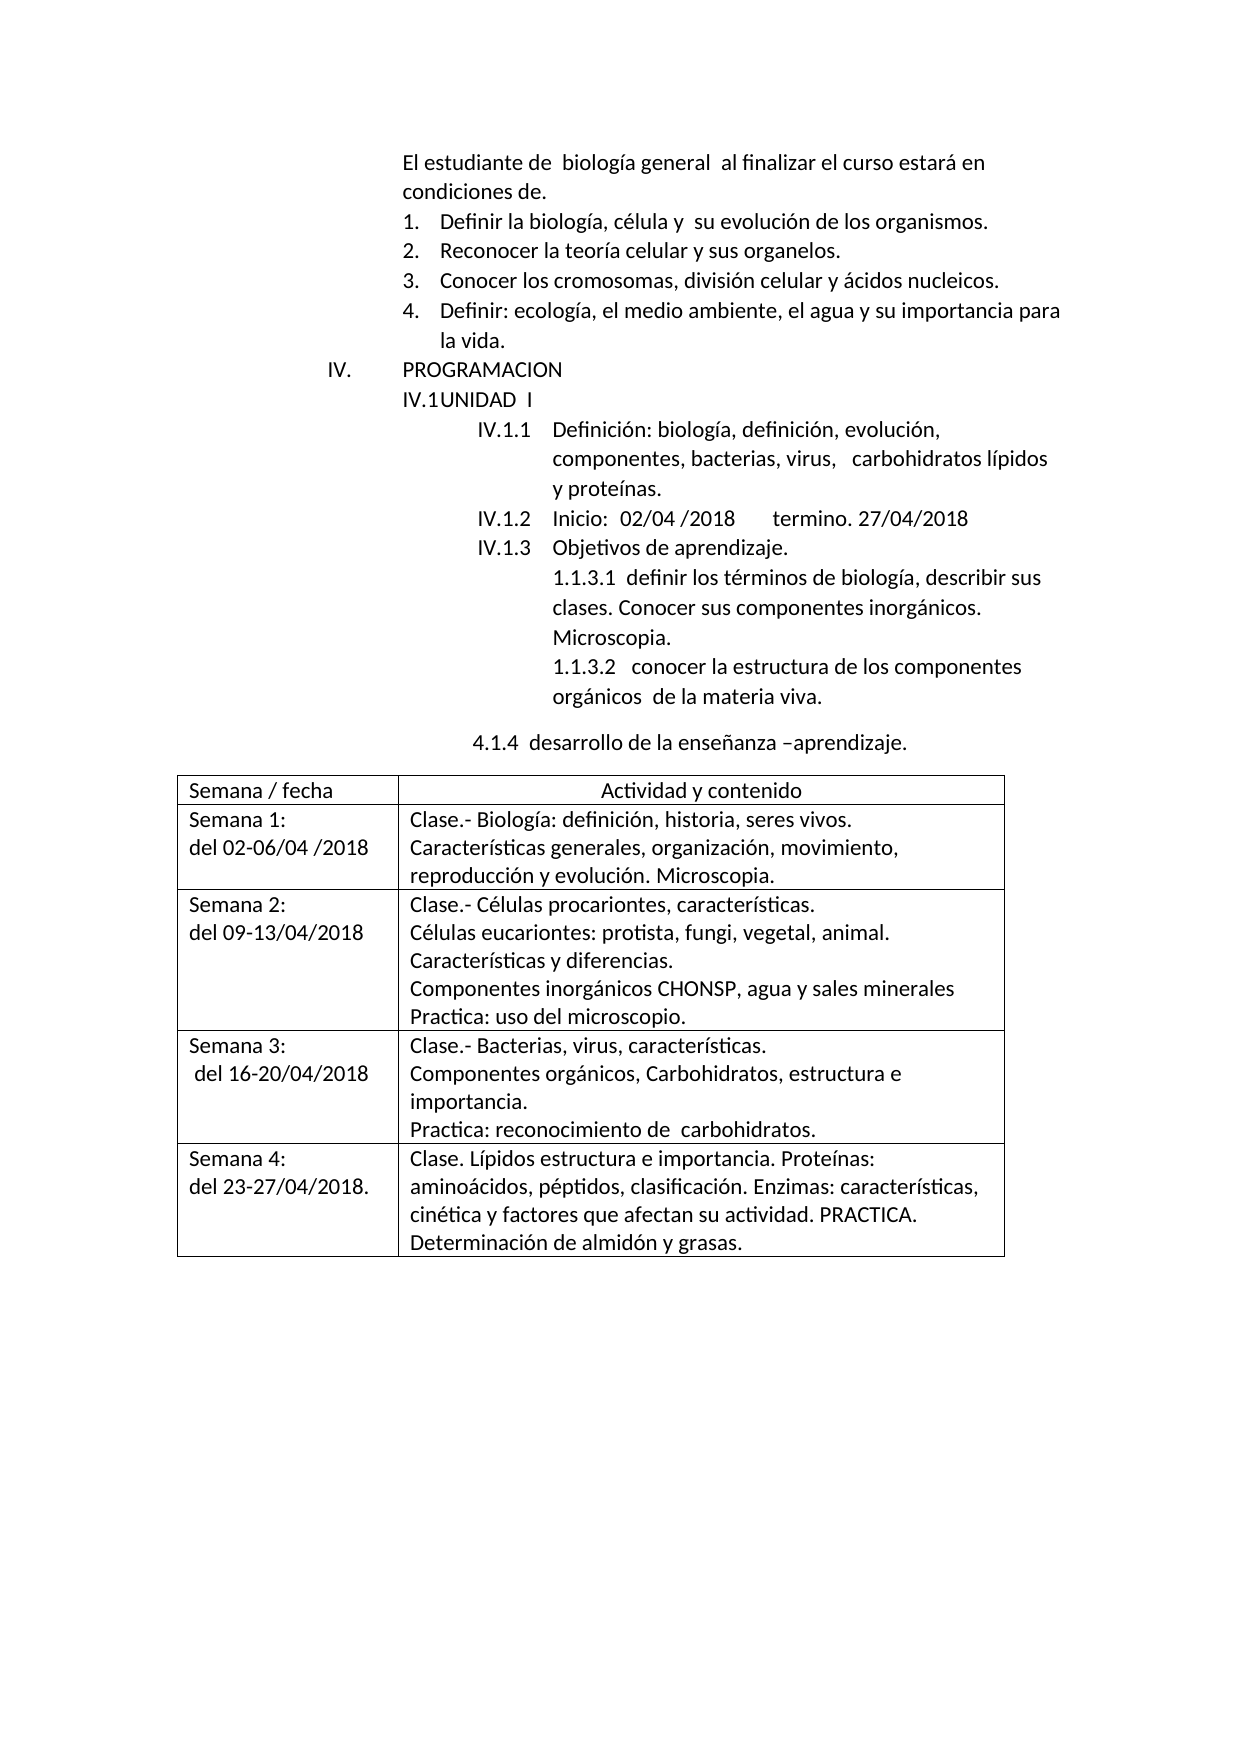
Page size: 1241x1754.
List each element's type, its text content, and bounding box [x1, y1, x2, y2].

table_cell Semana 2: del 09-13/04/2018 [178, 890, 398, 1030]
list Conocer los cromosomas, división celular y ácidos nucleicos. [402, 266, 1063, 294]
table_header Semana / fecha [178, 776, 398, 804]
list El estudiante de biología general al finalizar el curso estará en condiciones de. [402, 148, 1063, 205]
table_cell Clase.- Células procariontes, características. Células eucariontes: protista, fungi, vegetal, animal. Características y diferencias. Componentes inorgánicos CHONSP, agua y sales minerales Practica: uso del microscopio. [399, 890, 1004, 1030]
list Inicio: 02/04 /2018 termino. 27/04/2018 [477, 504, 1063, 532]
list Definir: ecología, el medio ambiente, el agua y su importancia para la vida. [402, 296, 1063, 354]
list Definir la biología, célula y su evolución de los organismos. [402, 207, 1063, 235]
table_cell Clase.- Biología: definición, historia, seres vivos. Características generales, organización, movimiento, reproducción y evolución. Microscopia. [399, 805, 1004, 889]
list PROGRAMACION [327, 355, 1063, 383]
table_header Actividad y contenido [399, 776, 1004, 804]
list 1.1.3.2 conocer la estructura de los componentes orgánicos de la materia viva. [552, 652, 1063, 710]
list Reconocer la teoría celular y sus organelos. [402, 237, 1063, 265]
table_cell Semana 1: del 02-06/04 /2018 [178, 805, 398, 889]
text 4.1.4 desarrollo de la enseñanza –aprendizaje. [177, 728, 1063, 756]
list Objetivos de aprendizaje. [477, 533, 1063, 562]
table_cell Semana 4: del 23-27/04/2018. [178, 1144, 398, 1256]
table_cell Clase.- Bacterias, virus, características. Componentes orgánicos, Carbohidratos, estructura e importancia. Practica: reconocimiento de carbohidratos. [399, 1031, 1004, 1143]
list 1.1.3.1 definir los términos de biología, describir sus clases. Conocer sus componentes inorgánicos. Microscopia. [552, 563, 1063, 651]
list Definición: biología, definición, evolución, componentes, bacterias, virus, carbohidratos lípidos y proteínas. [477, 415, 1063, 502]
table_cell Semana 3: del 16-20/04/2018 [178, 1031, 398, 1143]
list UNIDAD I [402, 385, 1063, 413]
table_cell Clase. Lípidos estructura e importancia. Proteínas: aminoácidos, péptidos, clasificación. Enzimas: características, cinética y factores que afectan su actividad. PRACTICA. Determinación de almidón y grasas. [399, 1144, 1004, 1256]
